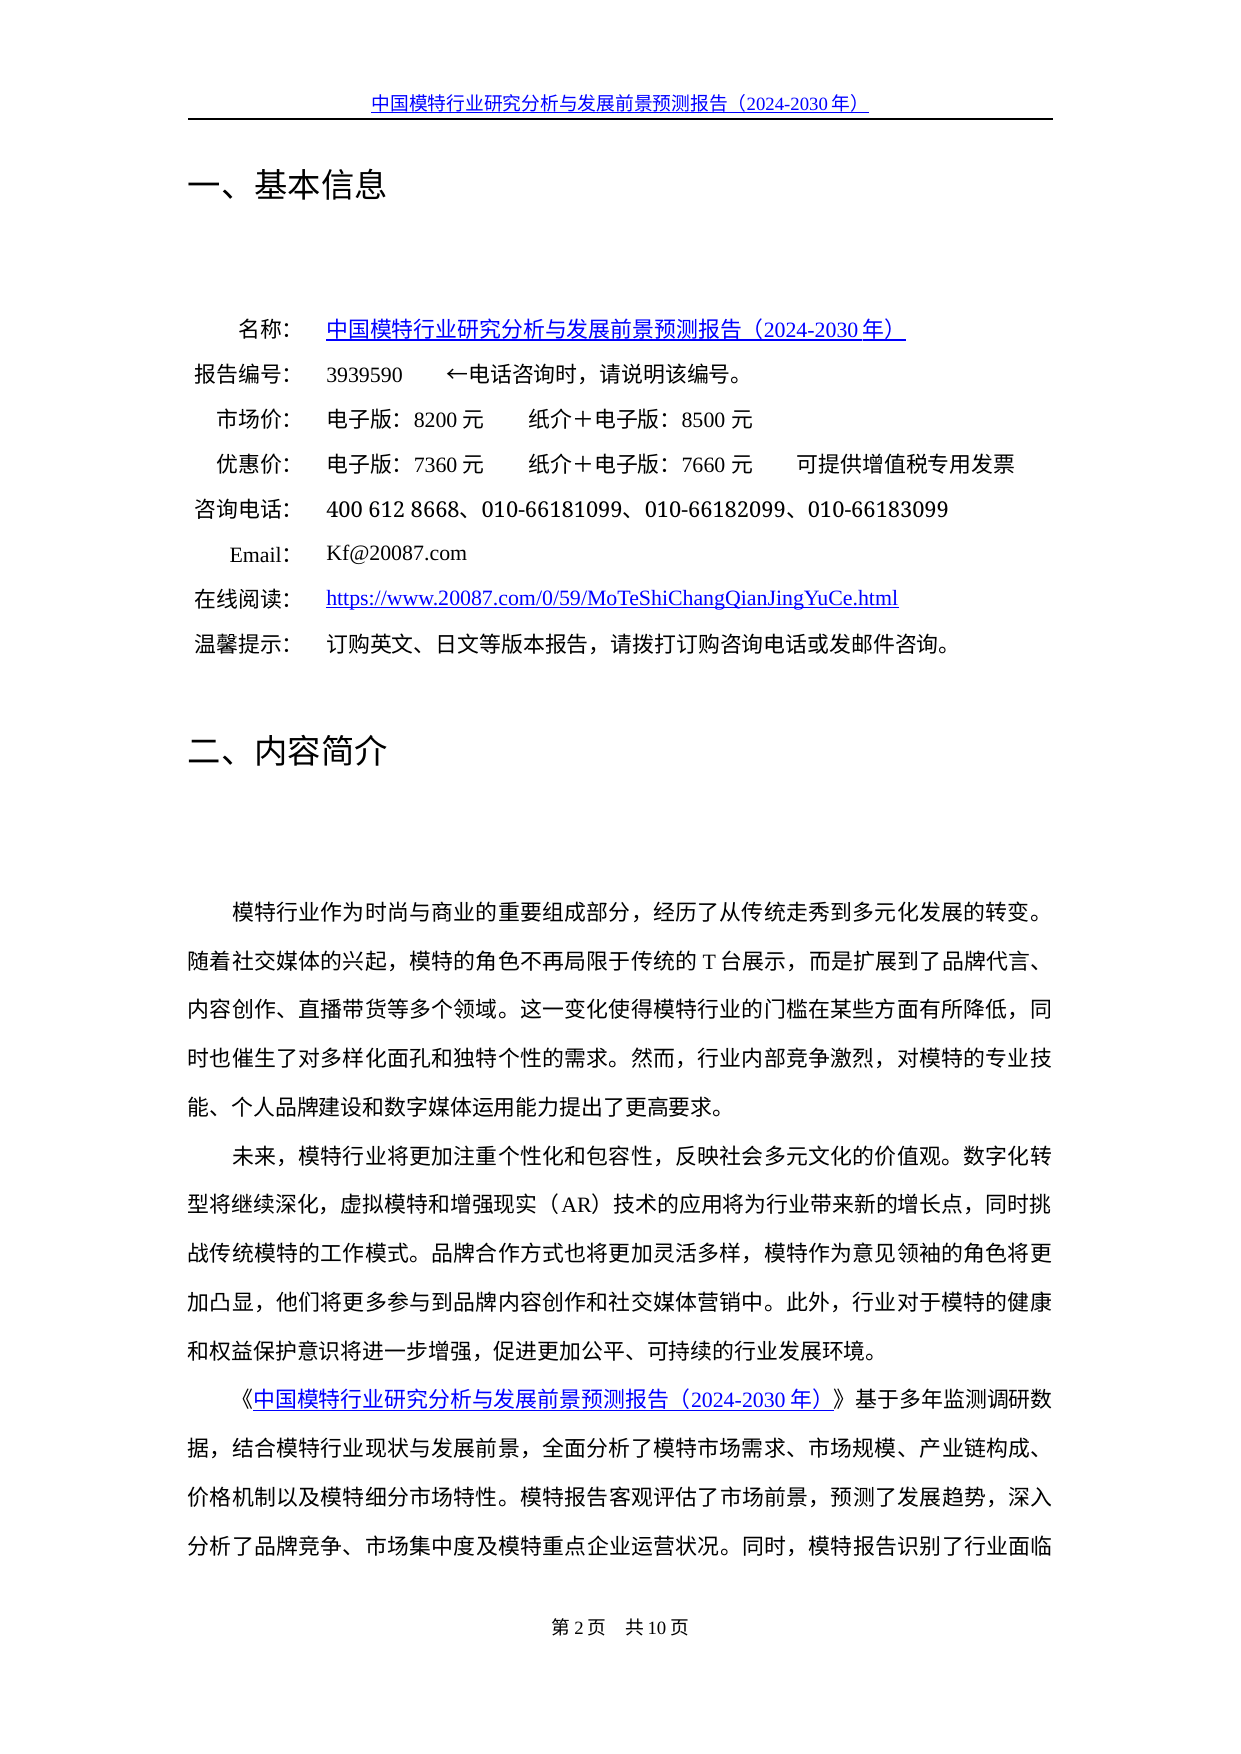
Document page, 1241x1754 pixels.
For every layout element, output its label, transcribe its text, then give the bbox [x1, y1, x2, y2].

table_cell 温馨提示： [167, 627, 315, 672]
table_cell 报告编号： [167, 357, 315, 402]
title 二、内容简介 [187, 717, 1053, 782]
title 一、基本信息 [187, 150, 1053, 215]
table_header 中国模特行业研究分析与发展前景预测报告（2024-2030年） [315, 312, 1073, 357]
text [187, 894, 1053, 1561]
table_cell 电子版：8200 元 纸介＋电子版：8500 元 [315, 402, 1073, 447]
table_cell 在线阅读： [167, 582, 315, 627]
table_cell 3939590 ←电话咨询时，请说明该编号。 [315, 357, 1073, 402]
table_cell 市场价： [167, 402, 315, 447]
table_cell 优惠价： [167, 447, 315, 492]
table_header 名称： [167, 312, 315, 357]
table_cell 咨询电话： [167, 492, 315, 537]
table_cell [315, 582, 1073, 627]
table_cell 订购英文、日文等版本报告，请拨打订购咨询电话或发邮件咨询。 [315, 627, 1073, 672]
table_cell Email： [167, 537, 315, 582]
table_cell Kf@20087.com [315, 537, 1073, 582]
table_cell 400 612 8668、010-66181099、010-66182099、010-66183099 [315, 492, 1073, 537]
table_cell 电子版：7360 元 纸介＋电子版：7660 元 可提供增值税专用发票 [315, 447, 1073, 492]
